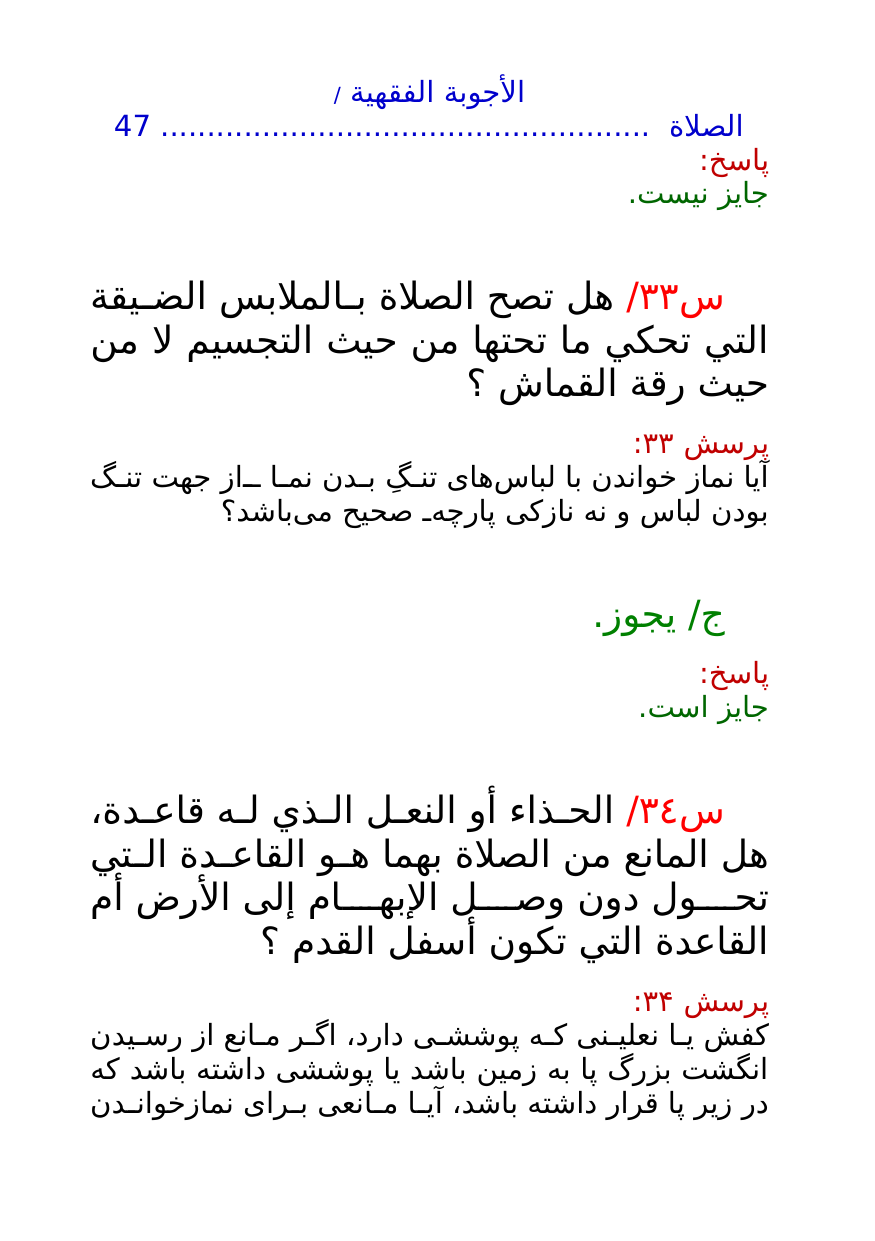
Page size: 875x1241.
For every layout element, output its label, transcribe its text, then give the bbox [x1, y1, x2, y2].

text پاسخ: [90, 657, 769, 691]
text جایز است. [90, 691, 769, 725]
text پرسش ۳۳: [90, 427, 769, 461]
text س٣٤/ الحذاء أو النعل الذي له قاعدة، هل المانع من الصلاة بهما هو القاعدة التي تحول دون وصل الإبهام إلى الأرض أم القاعدة التي تكون أسفل القدم ؟ [90, 789, 769, 963]
text پرسش ۳۴: [90, 984, 769, 1018]
text جایز نیست. [90, 177, 769, 211]
text پاسخ: [90, 143, 769, 177]
text ج/ يجوز. [90, 592, 769, 636]
text آیا نماز خواندن با لباس‌های تنگِ بدن نما ـ‌از جهت تنگ بودن لباس و نه نازکی پارچه‌ـ صحیح می‌باشد؟ [90, 461, 769, 528]
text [90, 1018, 769, 1120]
text س٣٣/ هل تصح الصلاة بالملابس الضيقة التي تحكي ما تحتها من حيث التجسيم لا من حيث رقة القماش ؟ [90, 275, 769, 406]
